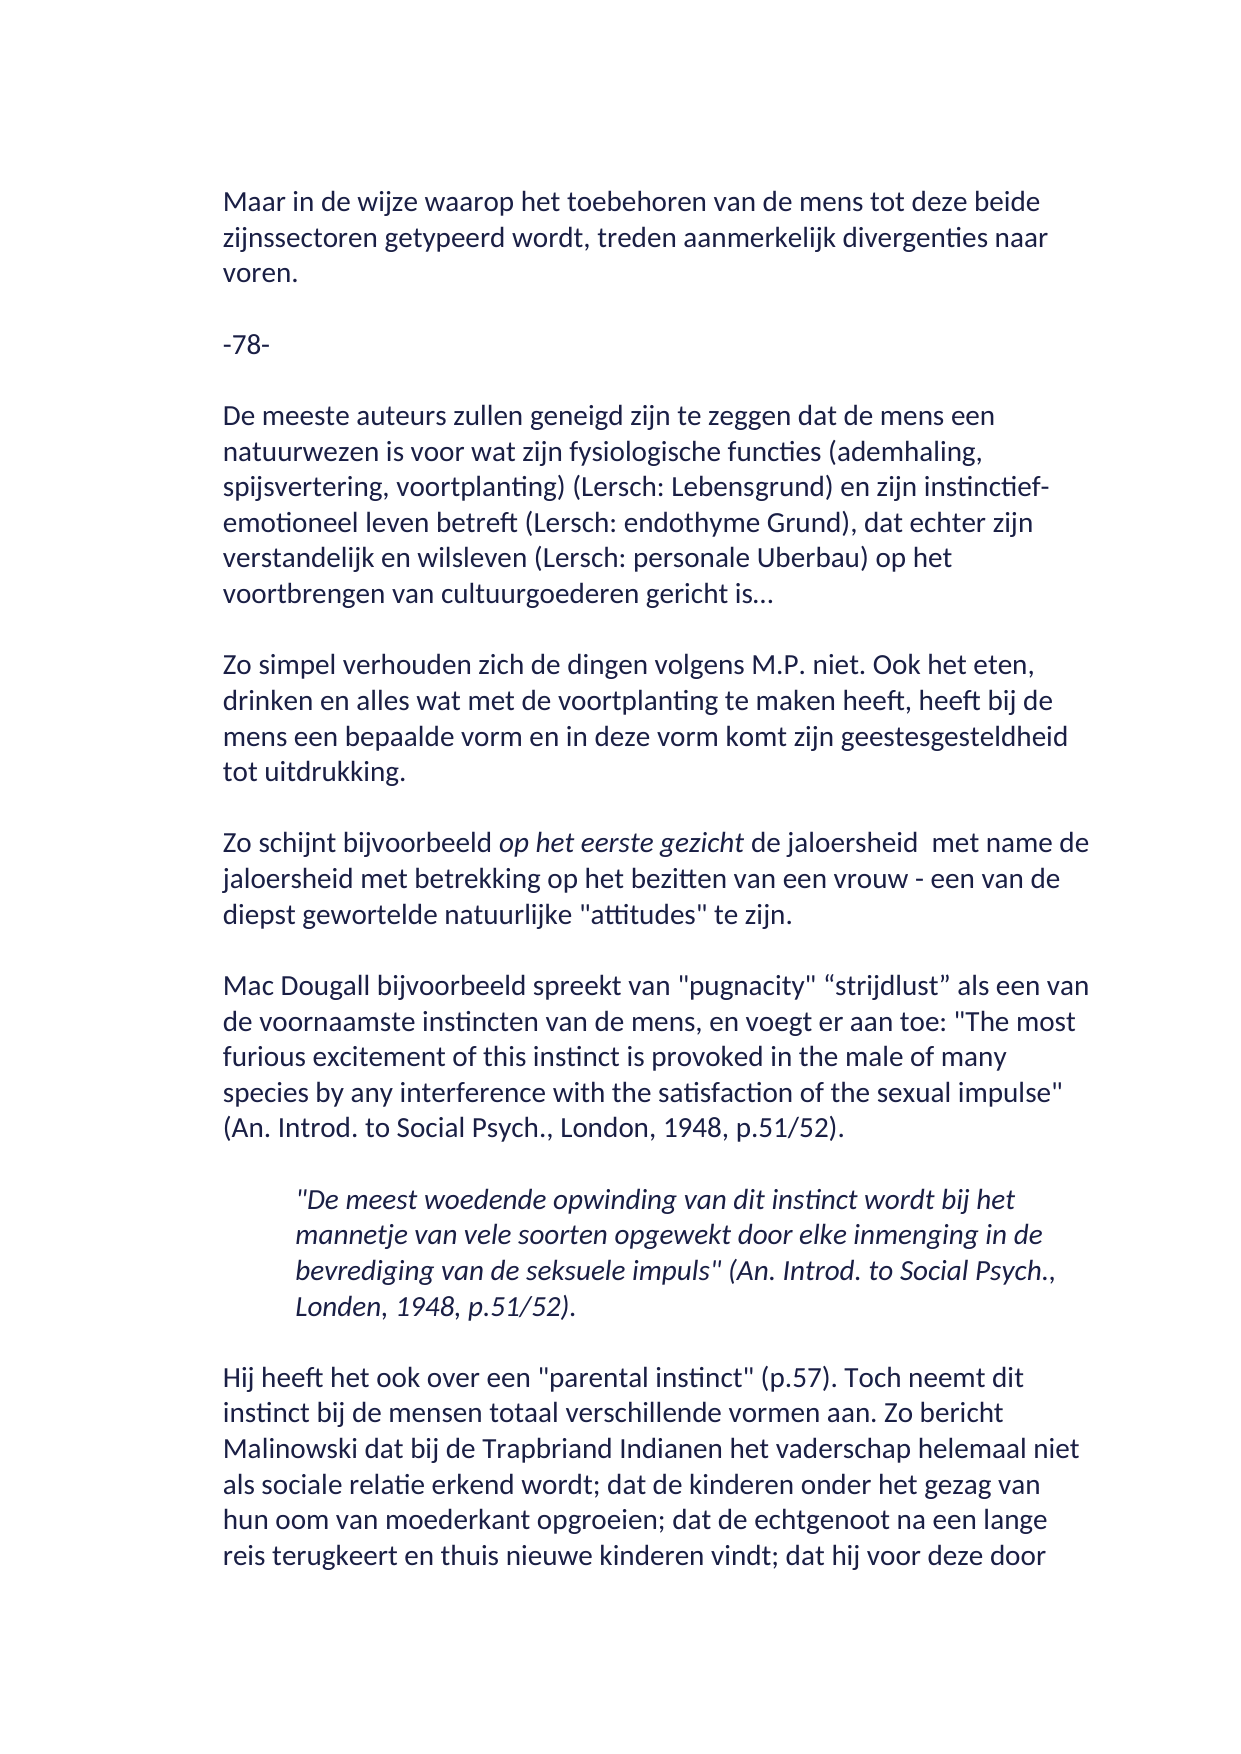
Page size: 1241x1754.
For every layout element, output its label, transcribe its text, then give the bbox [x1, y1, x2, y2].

list Mac Dougall bijvoorbeeld spreekt van "pugnacity" “strijdlust” als een van de voornaamste instincten van de mens, en voegt er aan toe: "The most furious excitement of this instinct is provoked in the male of many species by any interference with the satisfaction of the sexual impulse" (An. Introd. to Social Psych., London, 1948, p.51/52). [223, 967, 1093, 1145]
list Maar in de wijze waarop het toebehoren van de mens tot deze beide zijnssectoren getypeerd wordt, treden aanmerkelijk divergenties naar voren. [223, 183, 1093, 290]
list -78- [223, 326, 1093, 361]
list Zo schijnt bijvoorbeeld op het eerste gezicht de jaloersheid ­ met name de jaloersheid met betrekking op het bezitten van een vrouw - een van de diepst gewortelde natuurlijke "attitudes" te zijn. [223, 824, 1093, 931]
list Zo simpel verhouden zich de dingen volgens M.P. niet. Ook het eten, drinken en alles wat met de voortplanting te maken heeft, heeft bij de mens een bepaalde vorm en in deze vorm komt zijn geestesgesteldheid tot uitdrukking. [223, 646, 1093, 789]
list "De meest woedende opwinding van dit instinct wordt bij het mannetje van vele soorten opgewekt door elke inmenging in de bevrediging van de seksuele impuls" (An. Introd. to Social Psych., Londen, 1948, p.51/52). [295, 1181, 1093, 1323]
list De meeste auteurs zullen geneigd zijn te zeggen dat de mens een natuurwezen is voor wat zijn fysiologische functies (ademhaling, spijsvertering, voortplanting) (Lersch: Lebens­grund) en zijn instinctief-emotioneel leven betreft (Lersch: endothyme Grund), dat echter zijn verstandelijk en wilsleven (Lersch: personale Uberbau) op het voortbrengen van cultuurgoederen gericht is… [223, 397, 1093, 611]
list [223, 1359, 1093, 1573]
